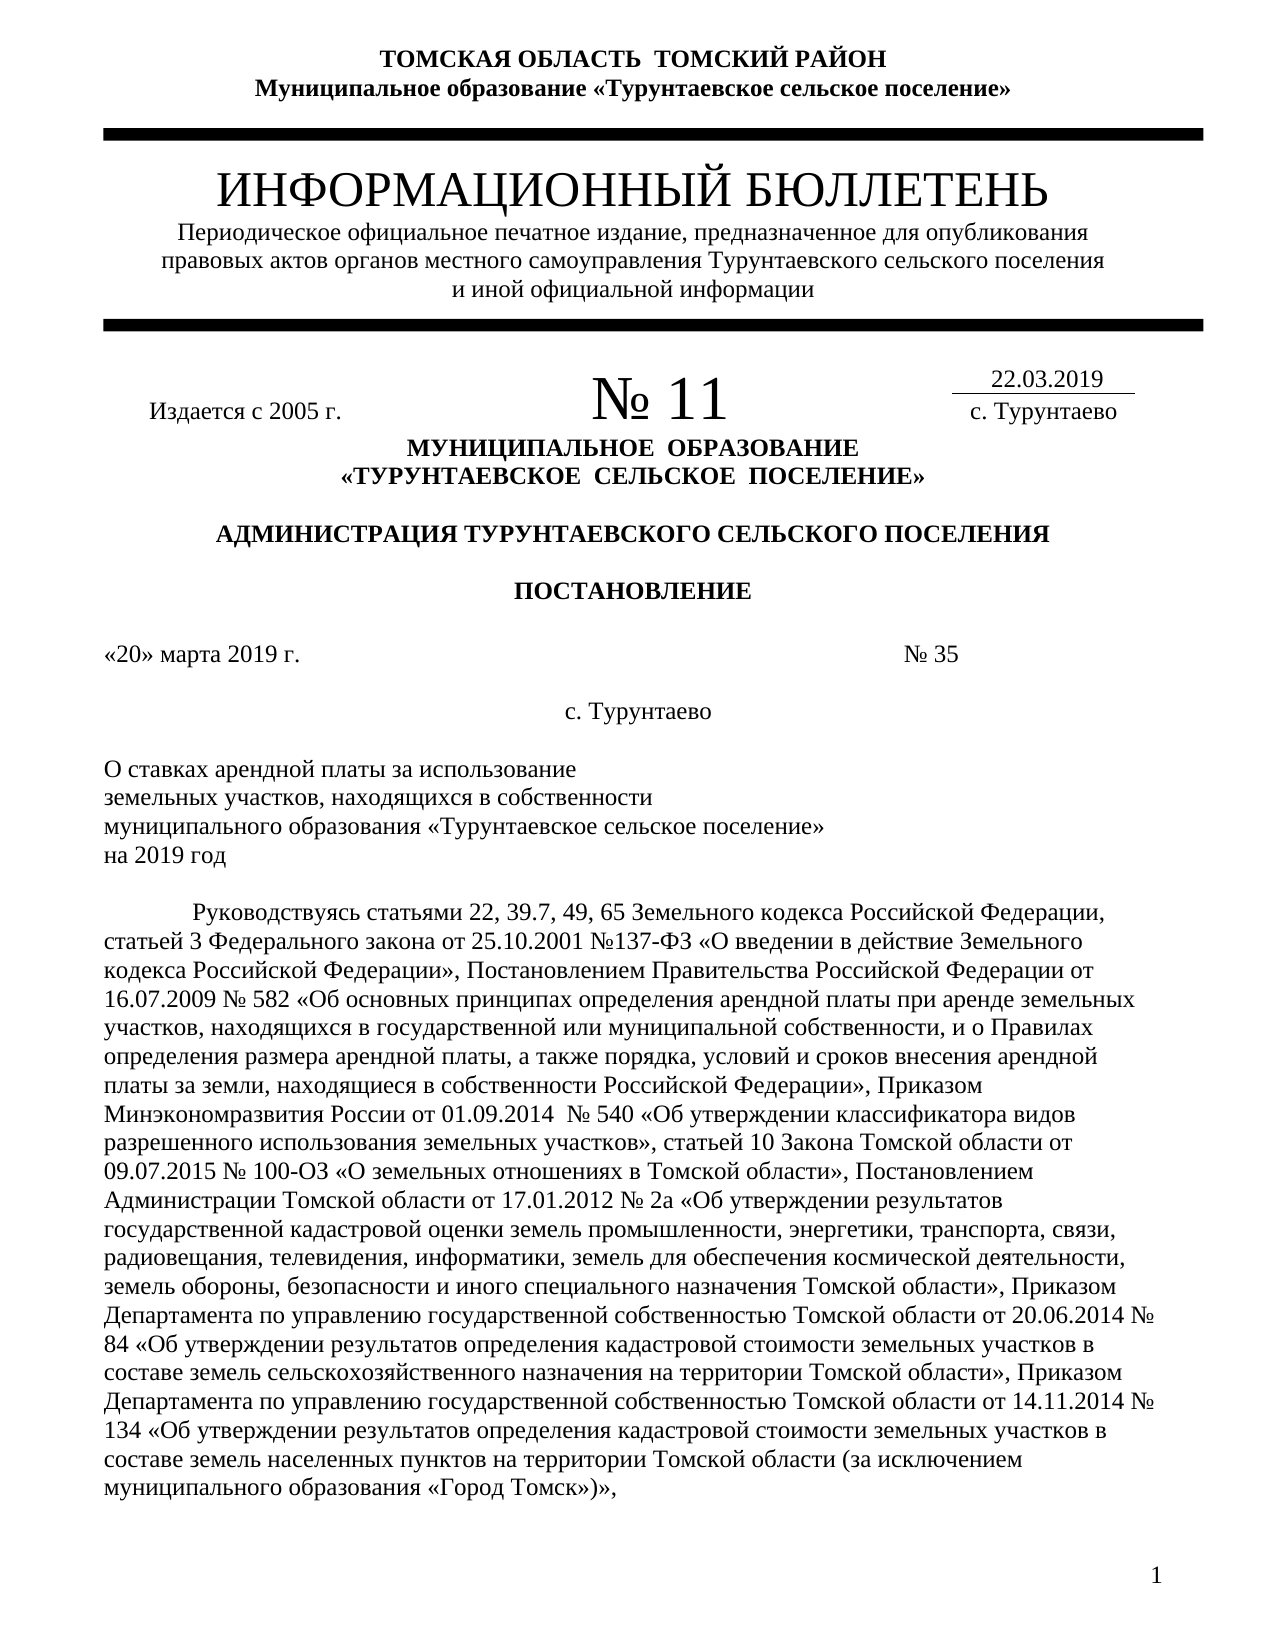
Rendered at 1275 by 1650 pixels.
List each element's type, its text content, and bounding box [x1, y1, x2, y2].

text Муниципальное образование «Турунтаевское сельское поселение» [103, 73, 1162, 102]
text «20» марта 2019 г. № 35 [103, 639, 1162, 667]
text МУНИЦИПАЛЬНОЕ ОБРАЗОВАНИЕ [103, 433, 1162, 461]
text Руководствуясь статьями 22, 39.7, 49, 65 Земельного кодекса Российской Федерации, статьей 3 Федерального закона от 25.10.2001 №137-ФЗ «О введении в действие Земельного кодекса Российской Федерации», Постановлением Правительства Российской Федерации от 16.07.2009 № 582 «Об основных принципах определения арендной платы при аренде земельных участков, находящихся в государственной или муниципальной собственности, и о Правилах определения размера арендной платы, а также порядка, условий и сроков внесения арендной платы за земли, находящиеся в собственности Российской Федерации», Приказом Минэкономразвития России от 01.09.2014 № 540 «Об утверждении классификатора видов разрешенного использования земельных участков», статьей 10 Закона Томской области от 09.07.2015 № 100-ОЗ «О земельных отношениях в Томской области», Постановлением Администрации Томской области от 17.01.2012 № 2а «Об утверждении результатов государственной кадастровой оценки земель промышленности, энергетики, транспорта, связи, радиовещания, телевидения, информатики, земель для обеспечения космической деятельности, земель обороны, безопасности и иного специального назначения Томской области», Приказом Департамента по управлению государственной собственностью Томской области от 20.06.2014 № 84 «Об утверждении результатов определения кадастровой стоимости земельных участков в составе земель сельскохозяйственного назначения на территории Томской области», Приказом Департамента по управлению государственной собственностью Томской области от 14.11.2014 № 134 «Об утверждении результатов определения кадастровой стоимости земельных участков в составе земель населенных пунктов на территории Томской области (за исключением муниципального образования «Город Томск»)», [103, 897, 1162, 1501]
text с. Турунтаево [103, 696, 1148, 725]
text АДМИНИСТРАЦИЯ ТУРУНТАЕВСКОГО СЕЛЬСКОГО ПОСЕЛЕНИЯ [103, 519, 1162, 548]
text «ТУРУНТАЕВСКОЕ СЕЛЬСКОЕ ПОСЕЛЕНИЕ» [103, 461, 1162, 490]
text и иной официальной информации [103, 274, 1162, 303]
text О ставках арендной платы за использование [103, 754, 1162, 782]
text муниципального образования «Турунтаевское сельское поселение» [103, 811, 1162, 840]
text на 2019 год [103, 840, 1162, 869]
text земельных участков, находящихся в собственности [103, 782, 1162, 811]
text ТОМСКАЯ ОБЛАСТЬ ТОМСКИЙ РАЙОН [103, 44, 1162, 73]
text ПОСТАНОВЛЕНИЕ [103, 576, 1162, 605]
text Периодическое официальное печатное издание, предназначенное для опубликования [103, 217, 1162, 246]
text ИНФОРМАЦИОННЫЙ БЮЛЛЕТЕНЬ [103, 159, 1162, 217]
text правовых актов органов местного самоуправления Турунтаевского сельского поселения [103, 246, 1162, 274]
text Издается с 2005 г. № 11 с. Турунтаево [103, 361, 1162, 433]
